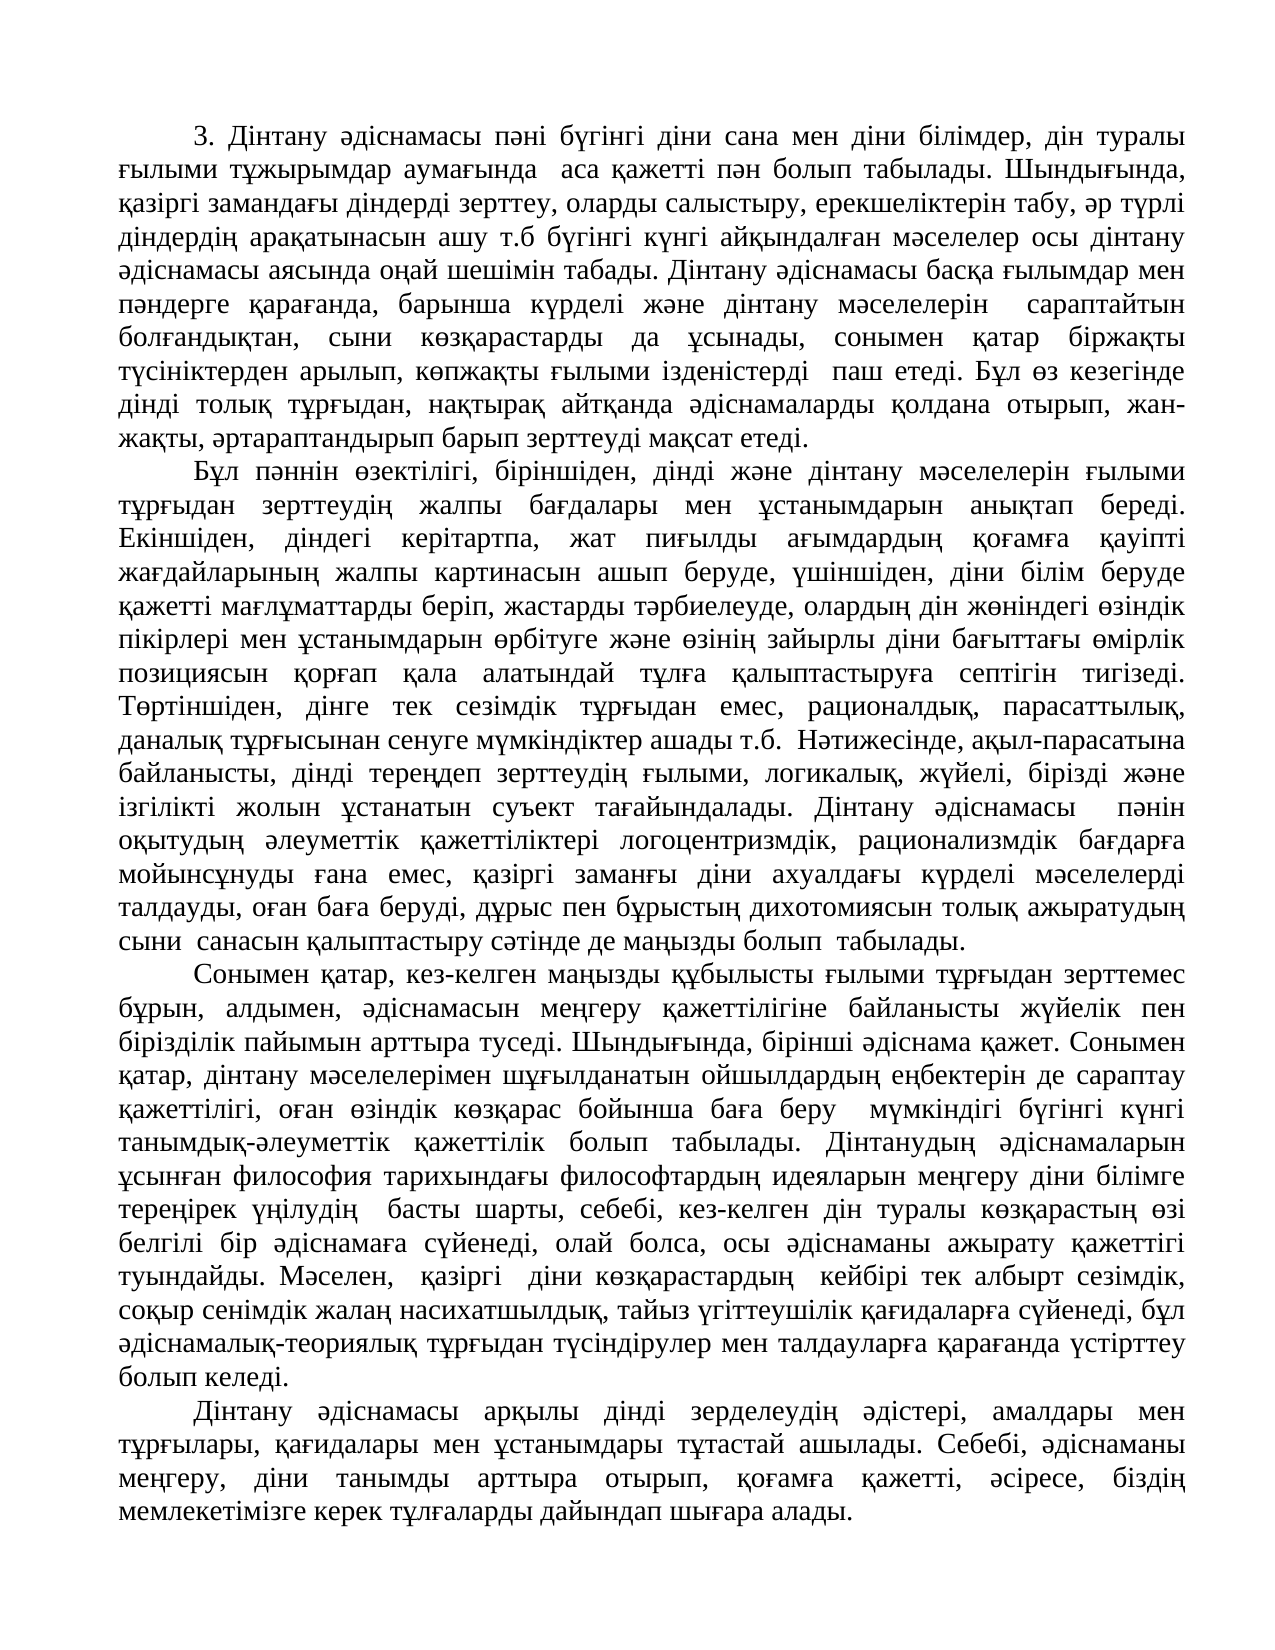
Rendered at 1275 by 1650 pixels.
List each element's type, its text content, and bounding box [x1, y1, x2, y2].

text 3. Дінтану әдіснамасы пәні бүгінгі діни сана мен діни білімдер, дін туралы ғылыми тұжырымдар аумағында аса қажетті пән болып табылады. Шындығында, қазіргі замандағы діндерді зерттеу, оларды салыстыру, ерекшеліктерін табу, әр түрлі діндердің арақатынасын ашу т.б бүгінгі күнгі айқындалған мәселелер осы дінтану әдіснамасы аясында оңай шешімін табады. Дінтану әдіснамасы басқа ғылымдар мен пәндерге қарағанда, барынша күрделі және дінтану мәселелерін сараптайтын болғандықтан, сыни көзқарастарды да ұсынады, сонымен қатар біржақты түсініктерден арылып, көпжақты ғылыми ізденістерді паш етеді. Бұл өз кезегінде дінді толық тұрғыдан, нақтырақ айтқанда әдіснамаларды қолдана отырып, жан-жақты, әртараптандырып барып зерттеуді мақсат етеді. [118, 118, 1186, 453]
text Бұл пәннін өзектілігі, біріншіден, дінді және дінтану мәселелерін ғылыми тұрғыдан зерттеудің жалпы бағдалары мен ұстанымдарын анықтап береді. Екіншіден, діндегі керітартпа, жат пиғылды ағымдардың қоғамға қауіпті жағдайларының жалпы картинасын ашып беруде, үшіншіден, діни білім беруде қажетті мағлұматтарды беріп, жастарды тәрбиелеуде, олардың дін жөніндегі өзіндік пікірлері мен ұстанымдарын өрбітуге және өзінің зайырлы діни бағыттағы өмірлік позициясын қорғап қала алатындай тұлға қалыптастыруға септігін тигізеді. Төртіншіден, дінге тек сезімдік тұрғыдан емес, рационалдық, парасаттылық, даналық тұрғысынан сенуге мүмкіндіктер ашады т.б. Нәтижесінде, ақыл-парасатына байланысты, дінді тереңдеп зерттеудің ғылыми, логикалық, жүйелі, бірізді және ізгілікті жолын ұстанатын суъект тағайындалады. Дінтану әдіснамасы пәнін оқытудың әлеуметтік қажеттіліктері логоцентризмдік, рационализмдік бағдарға мойынсұнуды ғана емес, қазіргі заманғы діни ахуалдағы күрделі мәселелерді талдауды, оған баға беруді, дұрыс пен бұрыстың дихотомиясын толық ажыратудың сыни санасын қалыптастыру сәтінде де маңызды болып табылады. [118, 453, 1186, 957]
text Дінтану әдіснамасы арқылы дінді зерделеудің әдістері, амалдары мен тұрғылары, қағидалары мен ұстанымдары тұтастай ашылады. Себебі, әдіснаманы меңгеру, діни танымды арттыра отырып, қоғамға қажетті, әсіресе, біздің мемлекетімізге керек тұлғаларды дайындап шығара алады. [118, 1393, 1186, 1527]
text Сонымен қатар, кез-келген маңызды құбылысты ғылыми тұрғыдан зерттемес бұрын, алдымен, әдіснамасын меңгеру қажеттілігіне байланысты жүйелік пен бірізділік пайымын арттыра туседі. Шындығында, бірінші әдіснама қажет. Сонымен қатар, дінтану мәселелерімен шұғылданатын ойшылдардың еңбектерін де сараптау қажеттілігі, оған өзіндік көзқарас бойынша баға беру мүмкіндігі бүгінгі күнгі танымдық-әлеуметтік қажеттілік болып табылады. Дінтанудың әдіснамаларын ұсынған философия тарихындағы философтардың идеяларын меңгеру діни білімге тереңірек үңілудің басты шарты, себебі, кез-келген дін туралы көзқарастың өзі белгілі бір әдіснамаға сүйенеді, олай болса, осы әдіснаманы ажырату қажеттігі туындайды. Мәселен, қазіргі діни көзқарастардың кейбірі тек албырт сезімдік, соқыр сенімдік жалаң насихатшылдық, тайыз үгіттеушілік қағидаларға сүйенеді, бұл әдіснамалық-теориялық тұрғыдан түсіндірулер мен талдауларға қарағанда үстірттеу болып келеді. [118, 957, 1186, 1393]
